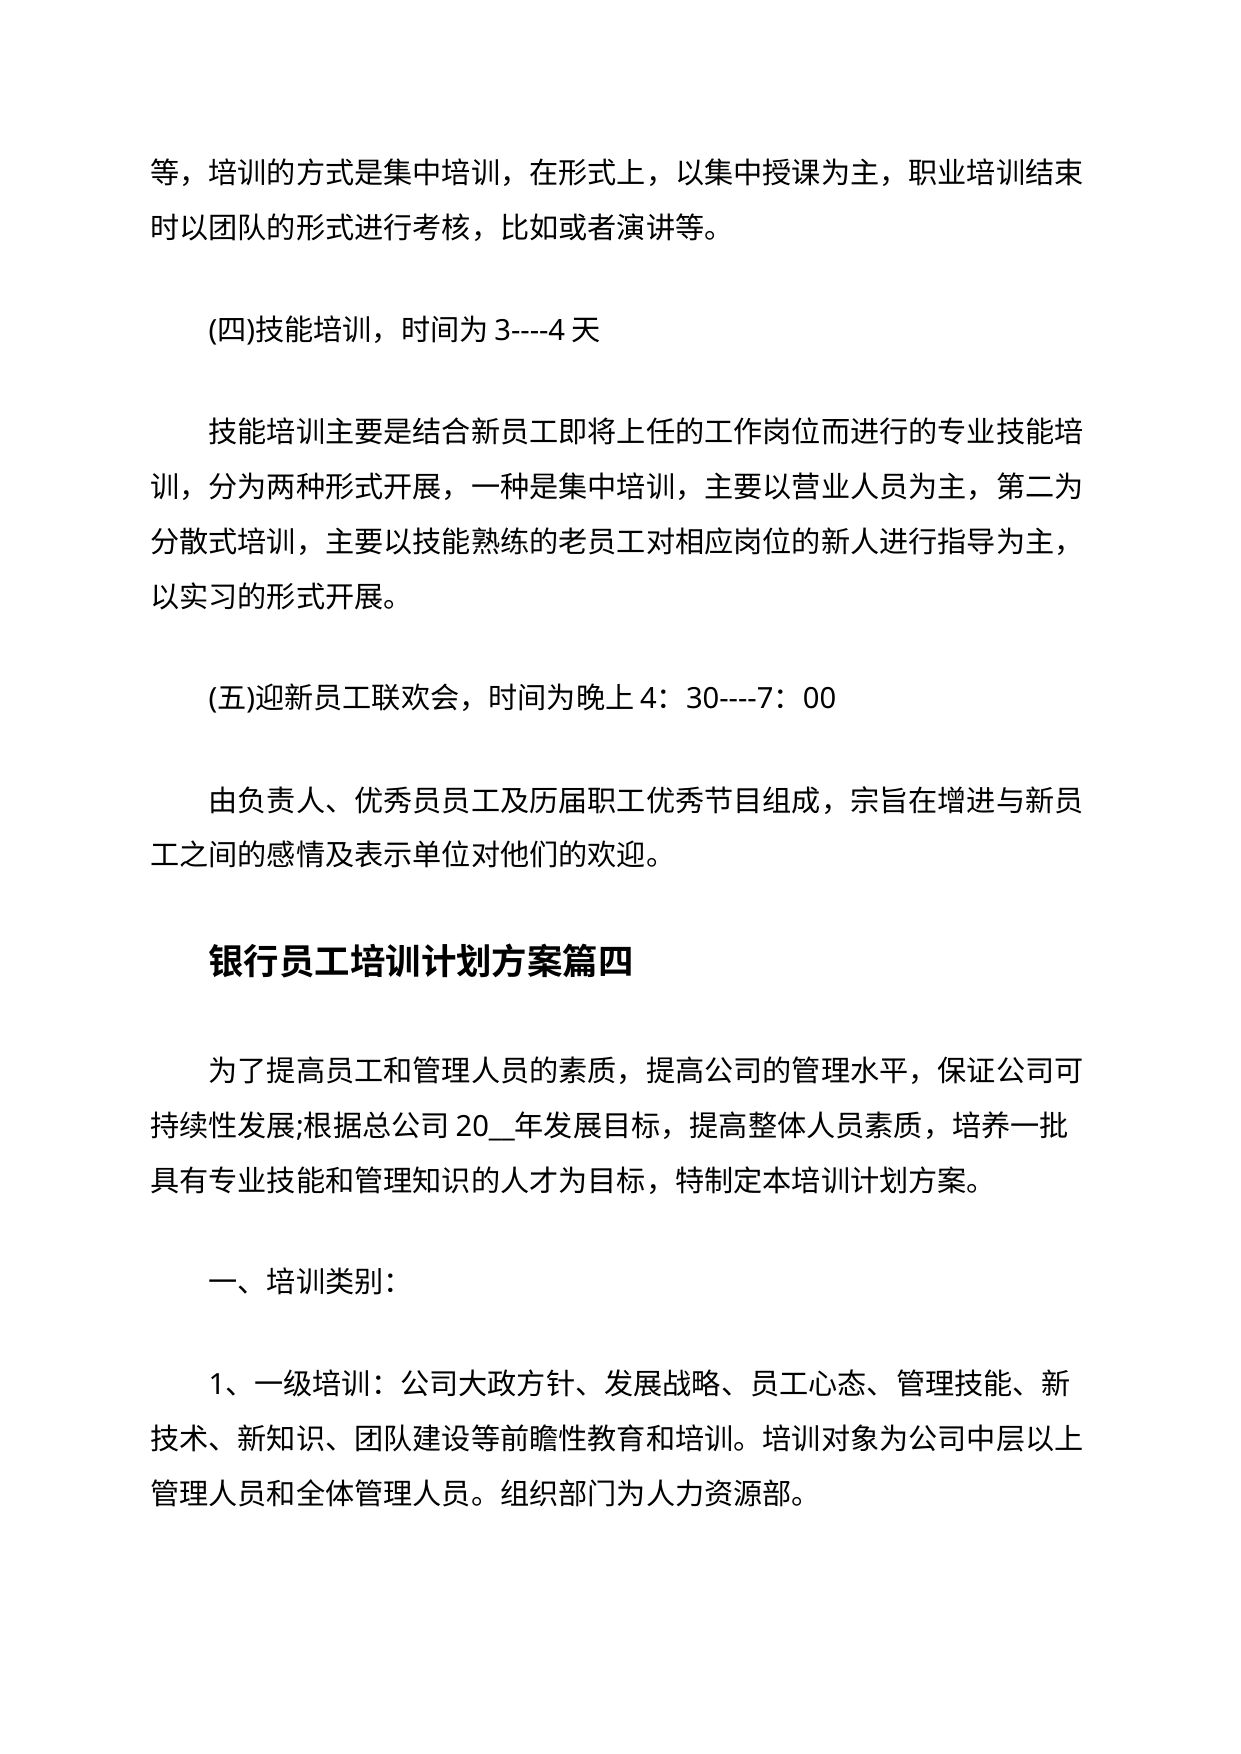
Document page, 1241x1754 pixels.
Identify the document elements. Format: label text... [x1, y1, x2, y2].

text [150, 150, 1090, 247]
text 为了提高员工和管理人员的素质，提高公司的管理水平，保证公司可持续性发展;根据总公司20__年发展目标，提高整体人员素质，培养一批具有专业技能和管理知识的人才为目标，特制定本培训计划方案。 [150, 1047, 1090, 1199]
text (五)迎新员工联欢会，时间为晚上4：30----7：00 [150, 675, 1090, 717]
text 银行员工培训计划方案篇四 [150, 934, 1090, 985]
text 一、培训类别： [150, 1259, 1090, 1301]
text (四)技能培训，时间为3----4天 [150, 307, 1090, 349]
text 由负责人、优秀员员工及历届职工优秀节目组成，宗旨在增进与新员工之间的感情及表示单位对他们的欢迎。 [150, 777, 1090, 874]
text 1、一级培训：公司大政方针、发展战略、员工心态、管理技能、新技术、新知识、团队建设等前瞻性教育和培训。培训对象为公司中层以上管理人员和全体管理人员。组织部门为人力资源部。 [150, 1361, 1090, 1513]
text 技能培训主要是结合新员工即将上任的工作岗位而进行的专业技能培训，分为两种形式开展，一种是集中培训，主要以营业人员为主，第二为分散式培训，主要以技能熟练的老员工对相应岗位的新人进行指导为主，以实习的形式开展。 [150, 409, 1090, 616]
